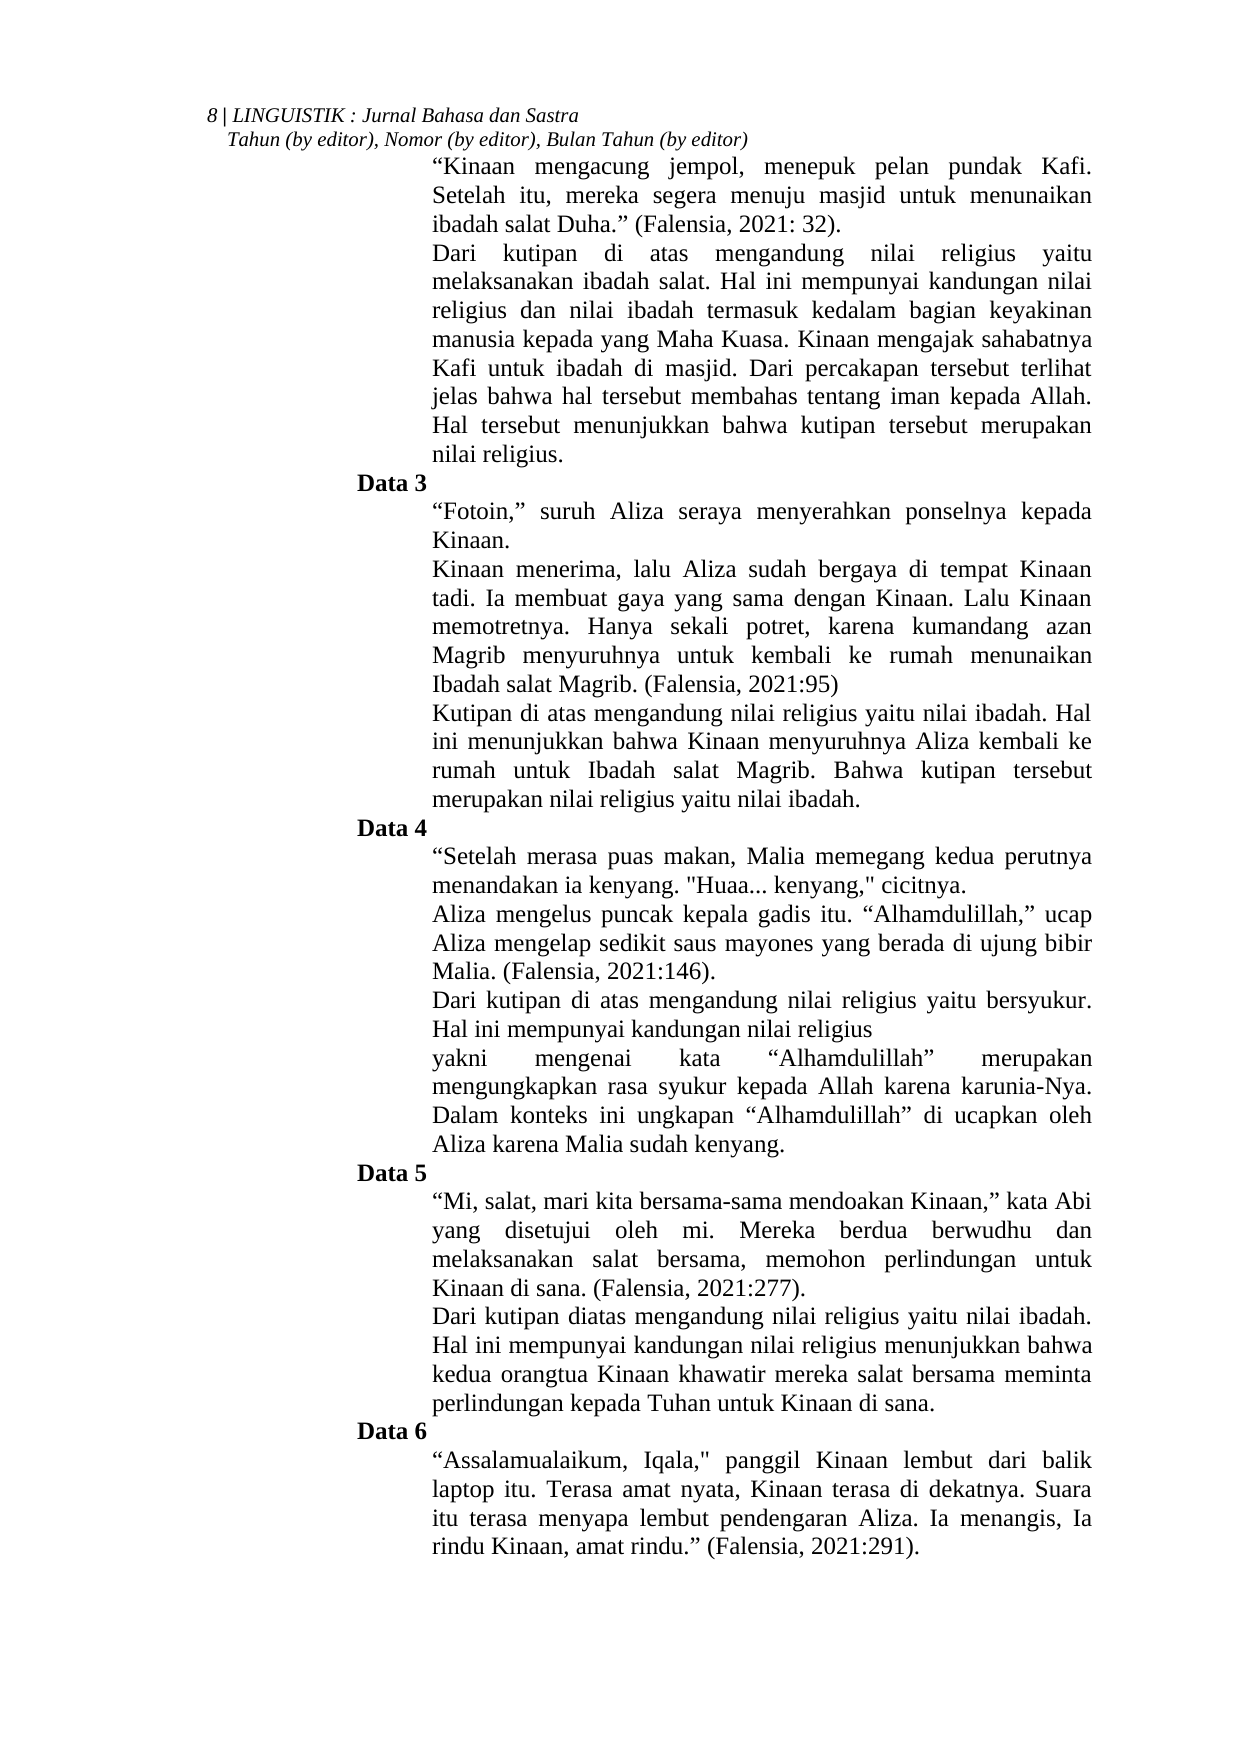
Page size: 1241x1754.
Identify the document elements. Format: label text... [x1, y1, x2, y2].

text Dari kutipan di atas mengandung nilai religius yaitu melaksanakan ibadah salat. Hal ini mempunyai kandungan nilai religius dan nilai ibadah termasuk kedalam bagian keyakinan manusia kepada yang Maha Kuasa. Kinaan mengajak sahabatnya Kafi untuk ibadah di masjid. Dari percakapan tersebut terlihat jelas bahwa hal tersebut membahas tentang iman kepada Allah. Hal tersebut menunjukkan bahwa kutipan tersebut merupakan nilai religius. [432, 238, 1092, 468]
text Data 5 [282, 1158, 1092, 1186]
text Dari kutipan di atas mengandung nilai religius yaitu bersyukur. Hal ini mempunyai kandungan nilai religius [432, 985, 1092, 1043]
text Kinaan menerima, lalu Aliza sudah bergaya di tempat Kinaan tadi. Ia membuat gaya yang sama dengan Kinaan. Lalu Kinaan memotretnya. Hanya sekali potret, karena kumandang azan Magrib menyuruhnya untuk kembali ke rumah menunaikan Ibadah salat Magrib. (Falensia, 2021:95) [432, 554, 1092, 698]
text Data 3 [282, 468, 1092, 496]
text Data 4 [282, 813, 1092, 841]
text Kutipan di atas mengandung nilai religius yaitu nilai ibadah. Hal ini menunjukkan bahwa Kinaan menyuruhnya Aliza kembali ke rumah untuk Ibadah salat Magrib. Bahwa kutipan tersebut merupakan nilai religius yaitu nilai ibadah. [432, 698, 1092, 813]
text “Kinaan mengacung jempol, menepuk pelan pundak Kafi. Setelah itu, mereka segera menuju masjid untuk menunaikan ibadah salat Duha.” (Falensia, 2021: 32). [432, 151, 1092, 238]
text “Assalamualaikum, Iqala," panggil Kinaan lembut dari balik laptop itu. Terasa amat nyata, Kinaan terasa di dekatnya. Suara itu terasa menyapa lembut pendengaran Aliza. Ia menangis, Ia rindu Kinaan, amat rindu.” (Falensia, 2021:291). [432, 1445, 1092, 1560]
text Dari kutipan diatas mengandung nilai religius yaitu nilai ibadah. Hal ini mempunyai kandungan nilai religius menunjukkan bahwa kedua orangtua Kinaan khawatir mereka salat bersama meminta perlindungan kepada Tuhan untuk Kinaan di sana. [432, 1301, 1092, 1416]
text yakni mengenai kata “Alhamdulillah” merupakan mengungkapkan rasa syukur kepada Allah karena karunia-Nya. Dalam konteks ini ungkapan “Alhamdulillah” di ucapkan oleh Aliza karena Malia sudah kenyang. [432, 1043, 1092, 1158]
text “Mi, salat, mari kita bersama-sama mendoakan Kinaan,” kata Abi yang disetujui oleh mi. Mereka berdua berwudhu dan melaksanakan salat bersama, memohon perlindungan untuk Kinaan di sana. (Falensia, 2021:277). [432, 1186, 1092, 1301]
text Data 6 [282, 1416, 1092, 1445]
text “Fotoin,” suruh Aliza seraya menyerahkan ponselnya kepada Kinaan. [432, 496, 1092, 554]
text “Setelah merasa puas makan, Malia memegang kedua perutnya menandakan ia kenyang. "Huaa... kenyang," cicitnya. [432, 841, 1092, 899]
text Aliza mengelus puncak kepala gadis itu. “Alhamdulillah,” ucap Aliza mengelap sedikit saus mayones yang berada di ujung bibir Malia. (Falensia, 2021:146). [432, 899, 1092, 985]
